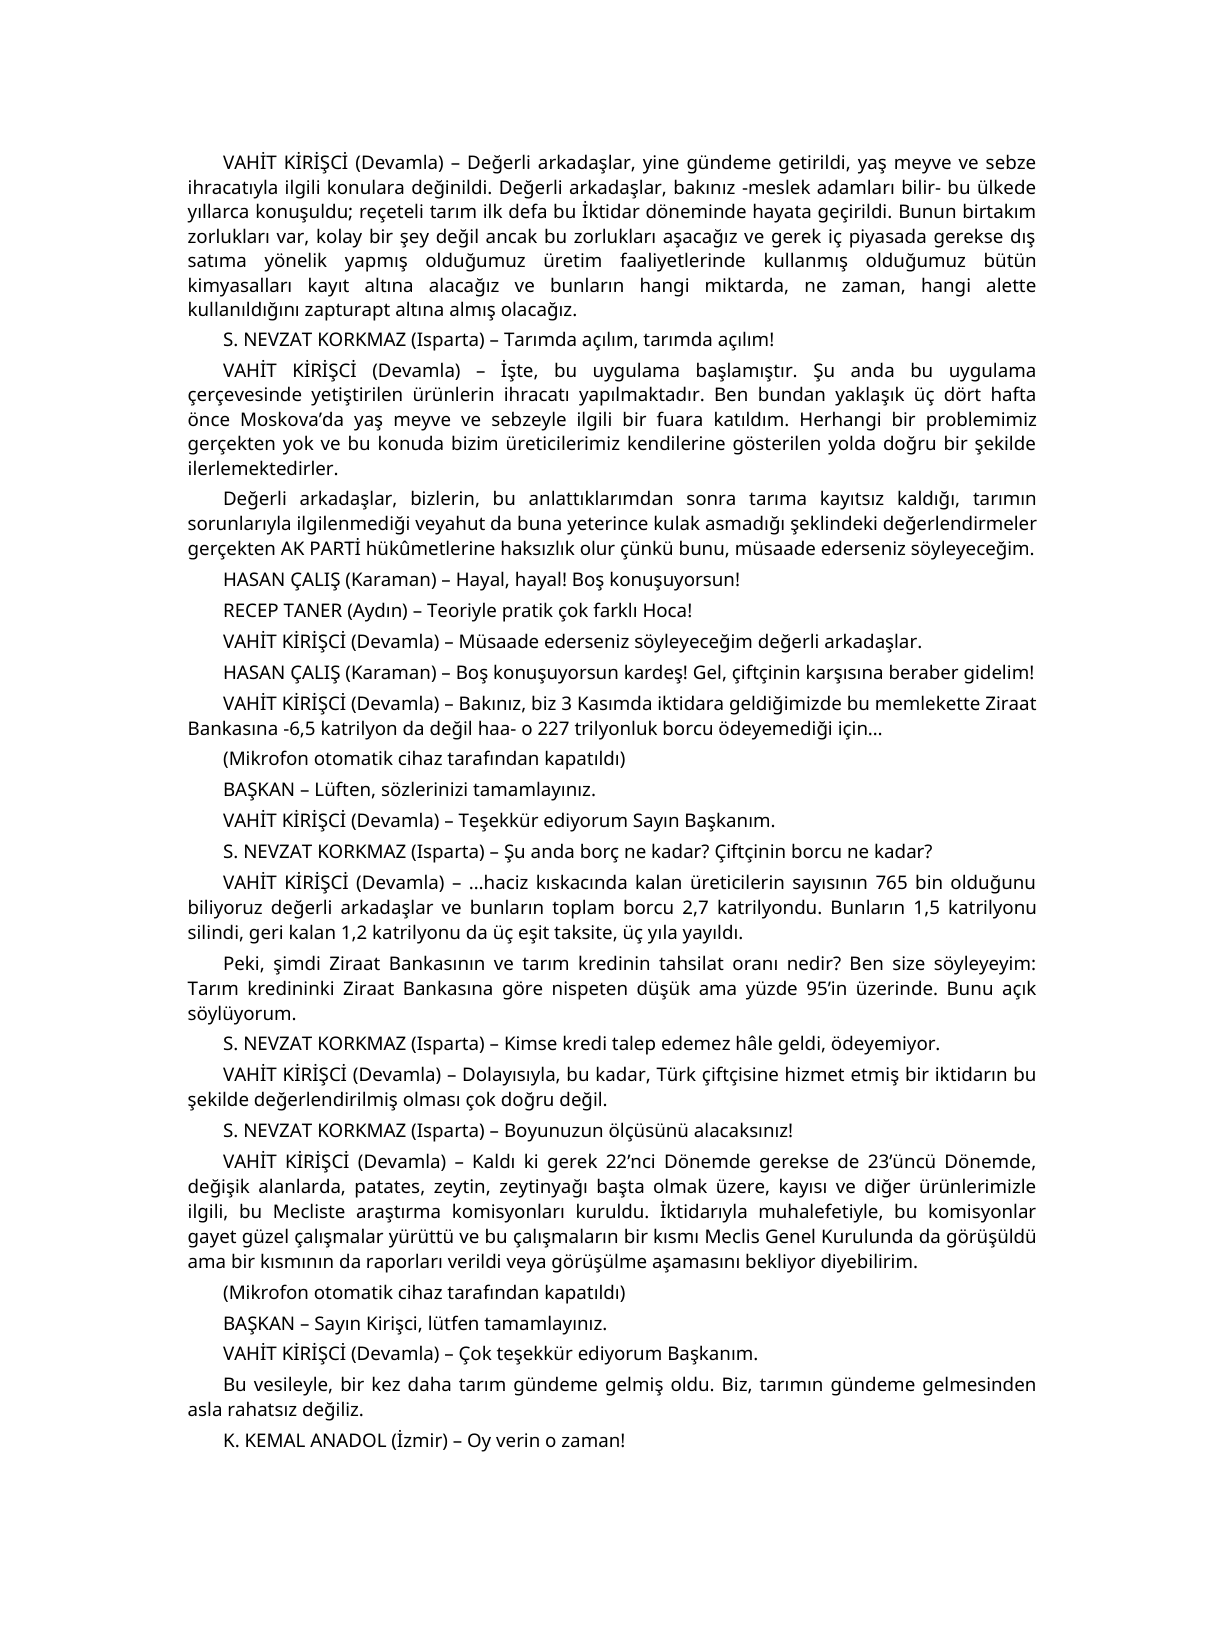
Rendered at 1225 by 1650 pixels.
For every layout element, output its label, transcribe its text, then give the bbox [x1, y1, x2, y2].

text VAHİT KİRİŞCİ (Devamla) – Kaldı ki gerek 22’nci Dönemde gerekse de 23’üncü Dönemde, değişik alanlarda, patates, zeytin, zeytinyağı başta olmak üzere, kayısı ve diğer ürünlerimizle ilgili, bu Mecliste araştırma komisyonları kuruldu. İktidarıyla muhalefetiyle, bu komisyonlar gayet güzel çalışmalar yürüttü ve bu çalışmaların bir kısmı Meclis Genel Kurulunda da görüşüldü ama bir kısmının da raporları verildi veya görüşülme aşamasını bekliyor diyebilirim. [187, 1148, 1037, 1273]
text S. NEVZAT KORKMAZ (Isparta) – Şu anda borç ne kadar? Çiftçinin borcu ne kadar? [187, 838, 1037, 863]
text (Mikrofon otomatik cihaz tarafından kapatıldı) [187, 746, 1037, 771]
text K. KEMAL ANADOL (İzmir) – Oy verin o zaman! [187, 1427, 1037, 1452]
text VAHİT KİRİŞCİ (Devamla) – Teşekkür ediyorum Sayın Başkanım. [187, 807, 1037, 832]
text VAHİT KİRİŞCİ (Devamla) – …haciz kıskacında kalan üreticilerin sayısının 765 bin olduğunu biliyoruz değerli arkadaşlar ve bunların toplam borcu 2,7 katrilyondu. Bunların 1,5 katrilyonu silindi, geri kalan 1,2 katrilyonu da üç eşit taksite, üç yıla yayıldı. [187, 869, 1037, 944]
text BAŞKAN – Lüften, sözlerinizi tamamlayınız. [187, 777, 1037, 802]
text Bu vesileyle, bir kez daha tarım gündeme gelmiş oldu. Biz, tarımın gündeme gelmesinden asla rahatsız değiliz. [187, 1372, 1037, 1422]
text VAHİT KİRİŞCİ (Devamla) – Değerli arkadaşlar, yine gündeme getirildi, yaş meyve ve sebze ihracatıyla ilgili konulara değinildi. Değerli arkadaşlar, bakınız -meslek adamları bilir- bu ülkede yıllarca konuşuldu; reçeteli tarım ilk defa bu İktidar döneminde hayata geçirildi. Bunun birtakım zorlukları var, kolay bir şey değil ancak bu zorlukları aşacağız ve gerek iç piyasada gerekse dış satıma yönelik yapmış olduğumuz üretim faaliyetlerinde kullanmış olduğumuz bütün kimyasalları kayıt altına alacağız ve bunların hangi miktarda, ne zaman, hangi alette kullanıldığını zapturapt altına almış olacağız. [187, 150, 1037, 321]
text S. NEVZAT KORKMAZ (Isparta) – Kimse kredi talep edemez hâle geldi, ödeyemiyor. [187, 1031, 1037, 1056]
text S. NEVZAT KORKMAZ (Isparta) – Boyunuzun ölçüsünü alacaksınız! [187, 1117, 1037, 1142]
text VAHİT KİRİŞCİ (Devamla) – Müsaade ederseniz söyleyeceğim değerli arkadaşlar. [187, 628, 1037, 653]
text HASAN ÇALIŞ (Karaman) – Hayal, hayal! Boş konuşuyorsun! [187, 567, 1037, 592]
text Değerli arkadaşlar, bizlerin, bu anlattıklarımdan sonra tarıma kayıtsız kaldığı, tarımın sorunlarıyla ilgilenmediği veyahut da buna yeterince kulak asmadığı şeklindeki değerlendirmeler gerçekten AK PARTİ hükûmetlerine haksızlık olur çünkü bunu, müsaade ederseniz söyleyeceğim. [187, 486, 1037, 561]
text S. NEVZAT KORKMAZ (Isparta) – Tarımda açılım, tarımda açılım! [187, 327, 1037, 352]
text VAHİT KİRİŞCİ (Devamla) – Dolayısıyla, bu kadar, Türk çiftçisine hizmet etmiş bir iktidarın bu şekilde değerlendirilmiş olması çok doğru değil. [187, 1062, 1037, 1112]
text Peki, şimdi Ziraat Bankasının ve tarım kredinin tahsilat oranı nedir? Ben size söyleyeyim: Tarım kredininki Ziraat Bankasına göre nispeten düşük ama yüzde 95’in üzerinde. Bunu açık söylüyorum. [187, 950, 1037, 1025]
text BAŞKAN – Sayın Kirişci, lütfen tamamlayınız. [187, 1310, 1037, 1335]
text RECEP TANER (Aydın) – Teoriyle pratik çok farklı Hoca! [187, 597, 1037, 622]
text HASAN ÇALIŞ (Karaman) – Boş konuşuyorsun kardeş! Gel, çiftçinin karşısına beraber gidelim! [187, 659, 1037, 684]
text VAHİT KİRİŞCİ (Devamla) – Bakınız, biz 3 Kasımda iktidara geldiğimizde bu memlekette Ziraat Bankasına -6,5 katrilyon da değil haa- o 227 trilyonluk borcu ödeyemediği için… [187, 690, 1037, 740]
text VAHİT KİRİŞCİ (Devamla) – Çok teşekkür ediyorum Başkanım. [187, 1341, 1037, 1366]
text VAHİT KİRİŞCİ (Devamla) – İşte, bu uygulama başlamıştır. Şu anda bu uygulama çerçevesinde yetiştirilen ürünlerin ihracatı yapılmaktadır. Ben bundan yaklaşık üç dört hafta önce Moskova’da yaş meyve ve sebzeyle ilgili bir fuara katıldım. Herhangi bir problemimiz gerçekten yok ve bu konuda bizim üreticilerimiz kendilerine gösterilen yolda doğru bir şekilde ilerlemektedirler. [187, 357, 1037, 480]
text (Mikrofon otomatik cihaz tarafından kapatıldı) [187, 1279, 1037, 1304]
